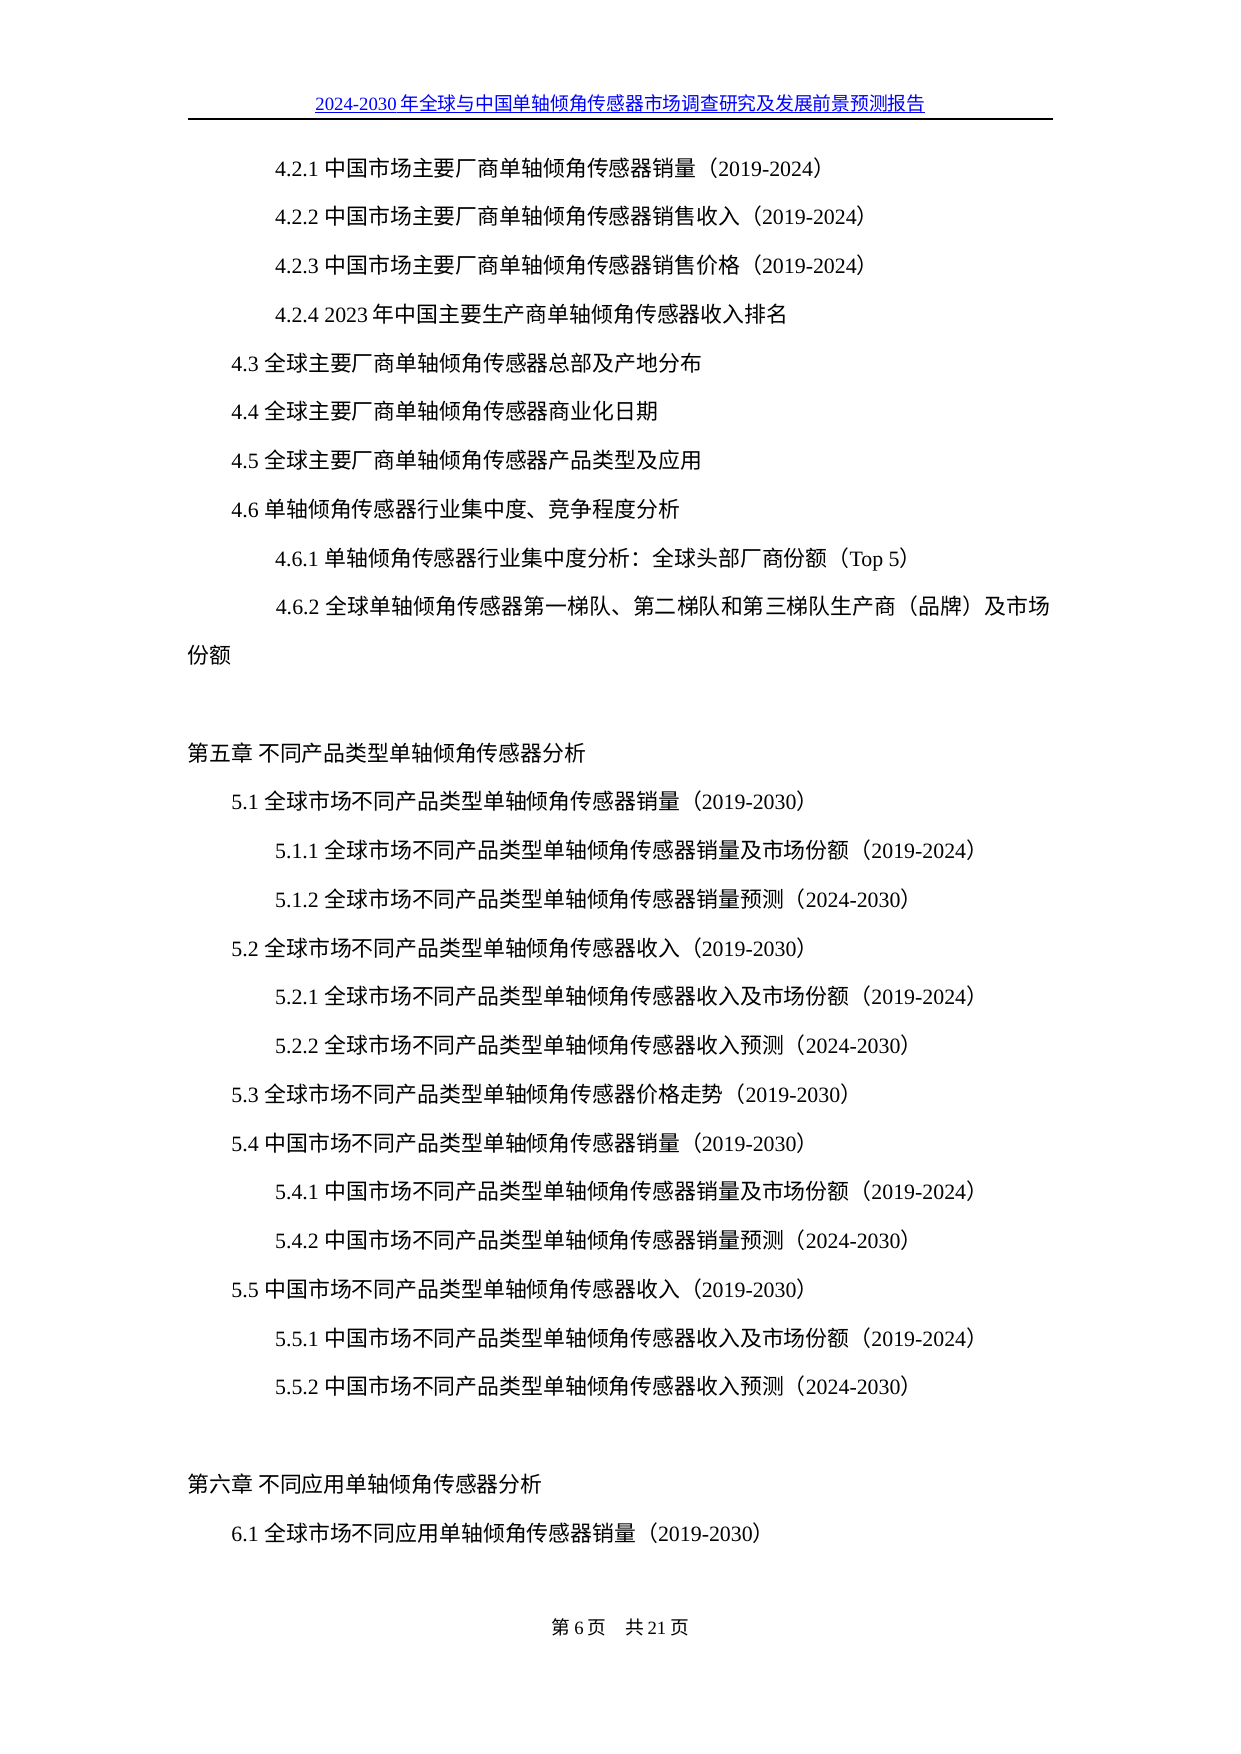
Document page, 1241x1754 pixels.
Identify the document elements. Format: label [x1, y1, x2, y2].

text [187, 150, 1053, 1548]
